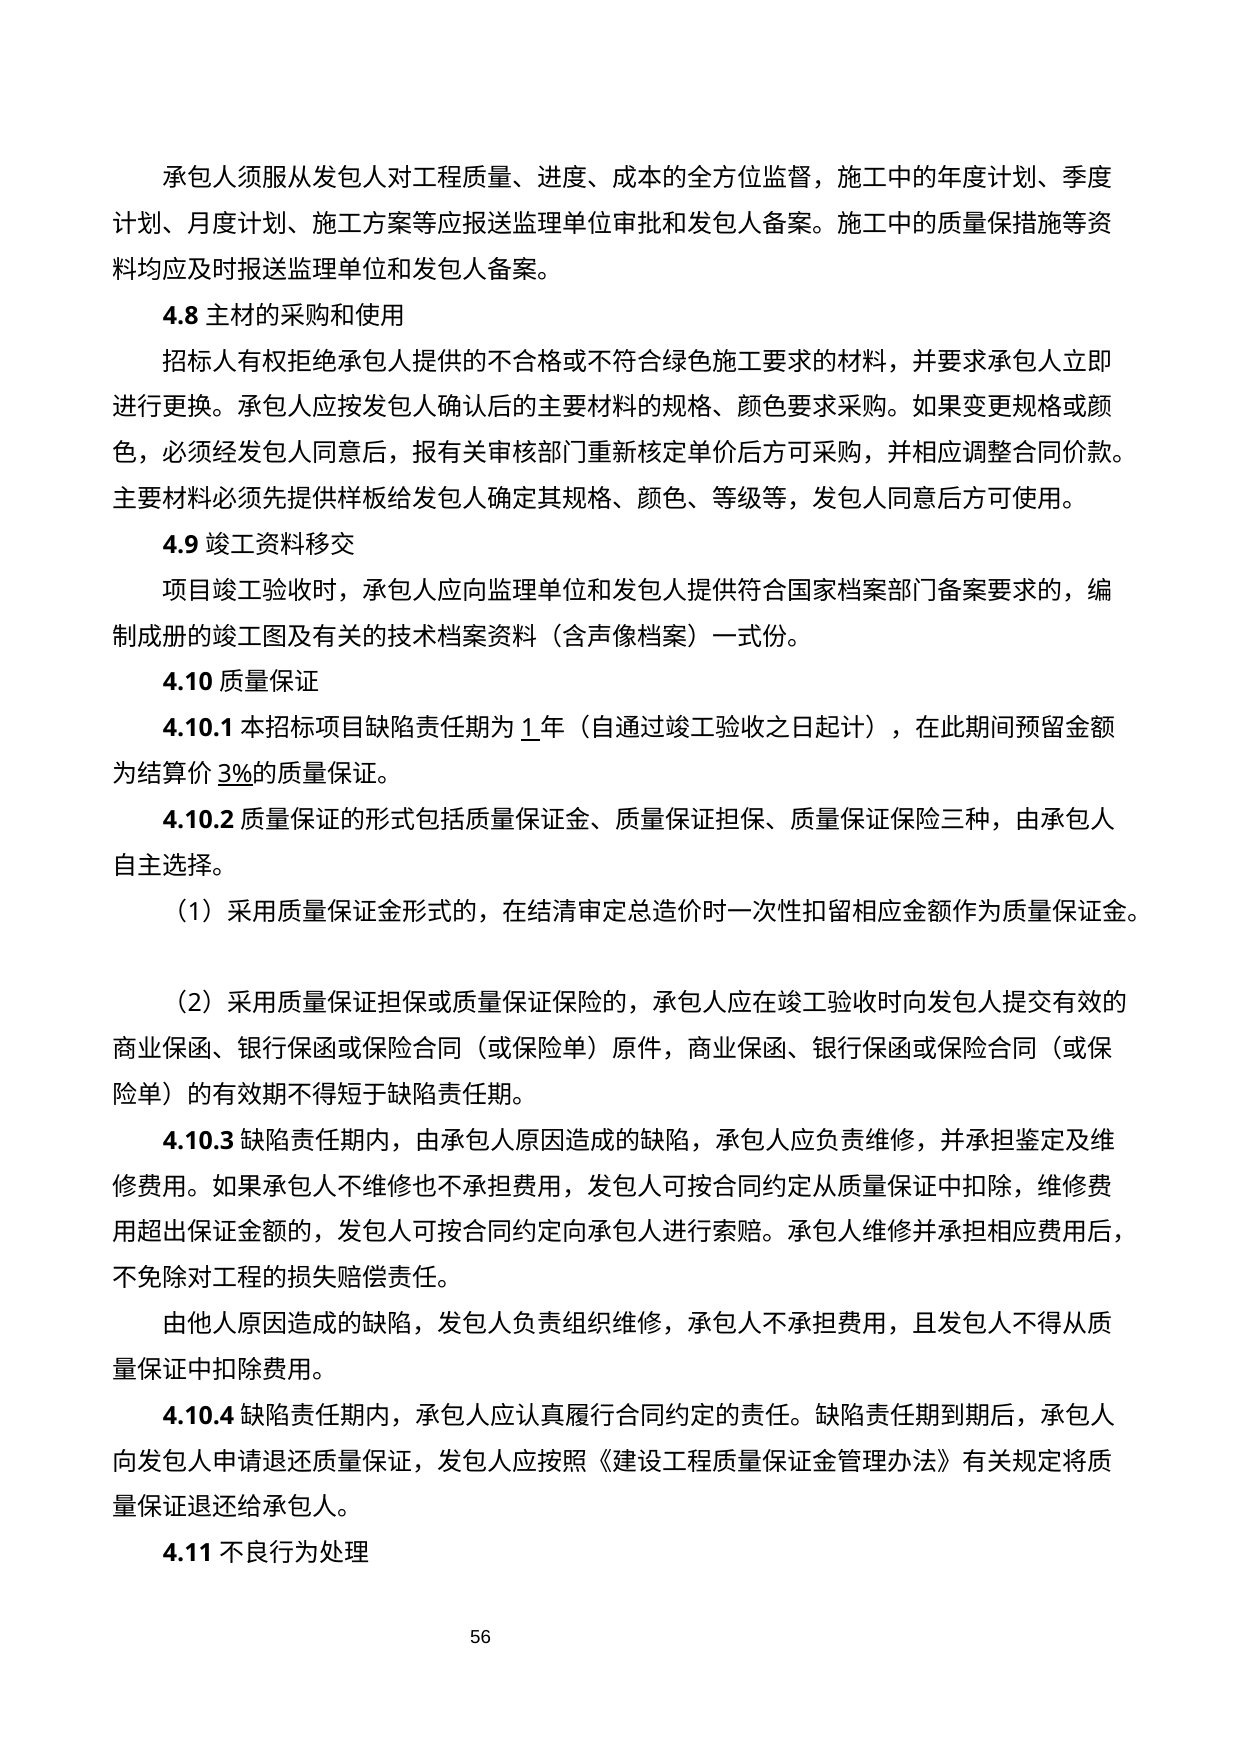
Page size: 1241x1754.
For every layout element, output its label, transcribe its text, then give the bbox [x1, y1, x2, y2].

text 4.11 不良行为处理 [112, 1525, 1128, 1571]
text （1）采用质量保证金形式的，在结清审定总造价时一次性扣留相应金额作为质量保证金。 [112, 883, 1128, 975]
text 4.10.4 缺陷责任期内，承包人应认真履行合同约定的责任。缺陷责任期到期后，承包人向发包人申请退还质量保证，发包人应按照《建设工程质量保证金管理办法》有关规定将质量保证退还给承包人。 [112, 1387, 1128, 1525]
text 4.9 竣工资料移交 [112, 517, 1128, 562]
text 招标人有权拒绝承包人提供的不合格或不符合绿色施工要求的材料，并要求承包人立即进行更换。承包人应按发包人确认后的主要材料的规格、颜色要求采购。如果变更规格或颜色，必须经发包人同意后，报有关审核部门重新核定单价后方可采购，并相应调整合同价款。主要材料必须先提供样板给发包人确定其规格、颜色、等级等，发包人同意后方可使用。 [112, 333, 1128, 517]
text 由他人原因造成的缺陷，发包人负责组织维修，承包人不承担费用，且发包人不得从质量保证中扣除费用。 [112, 1296, 1128, 1387]
text （2）采用质量保证担保或质量保证保险的，承包人应在竣工验收时向发包人提交有效的商业保函、银行保函或保险合同（或保险单）原件，商业保函、银行保函或保险合同（或保险单）的有效期不得短于缺陷责任期。 [112, 975, 1128, 1112]
text 4.10.2 质量保证的形式包括质量保证金、质量保证担保、质量保证保险三种，由承包人自主选择。 [112, 792, 1128, 883]
text 承包人须服从发包人对工程质量、进度、成本的全方位监督，施工中的年度计划、季度计划、月度计划、施工方案等应报送监理单位审批和发包人备案。施工中的质量保措施等资料均应及时报送监理单位和发包人备案。 [112, 150, 1128, 287]
text 4.10.1 本招标项目缺陷责任期为1年（自通过竣工验收之日起计），在此期间预留金额为结算价3%的质量保证。 [112, 700, 1128, 792]
text 4.10.3 缺陷责任期内，由承包人原因造成的缺陷，承包人应负责维修，并承担鉴定及维修费用。如果承包人不维修也不承担费用，发包人可按合同约定从质量保证中扣除，维修费用超出保证金额的，发包人可按合同约定向承包人进行索赔。承包人维修并承担相应费用后，不免除对工程的损失赔偿责任。 [112, 1112, 1128, 1296]
text 4.8 主材的采购和使用 [112, 287, 1128, 333]
text 项目竣工验收时，承包人应向监理单位和发包人提供符合国家档案部门备案要求的，编制成册的竣工图及有关的技术档案资料（含声像档案）一式份。 [112, 562, 1128, 654]
text 4.10 质量保证 [112, 654, 1128, 700]
